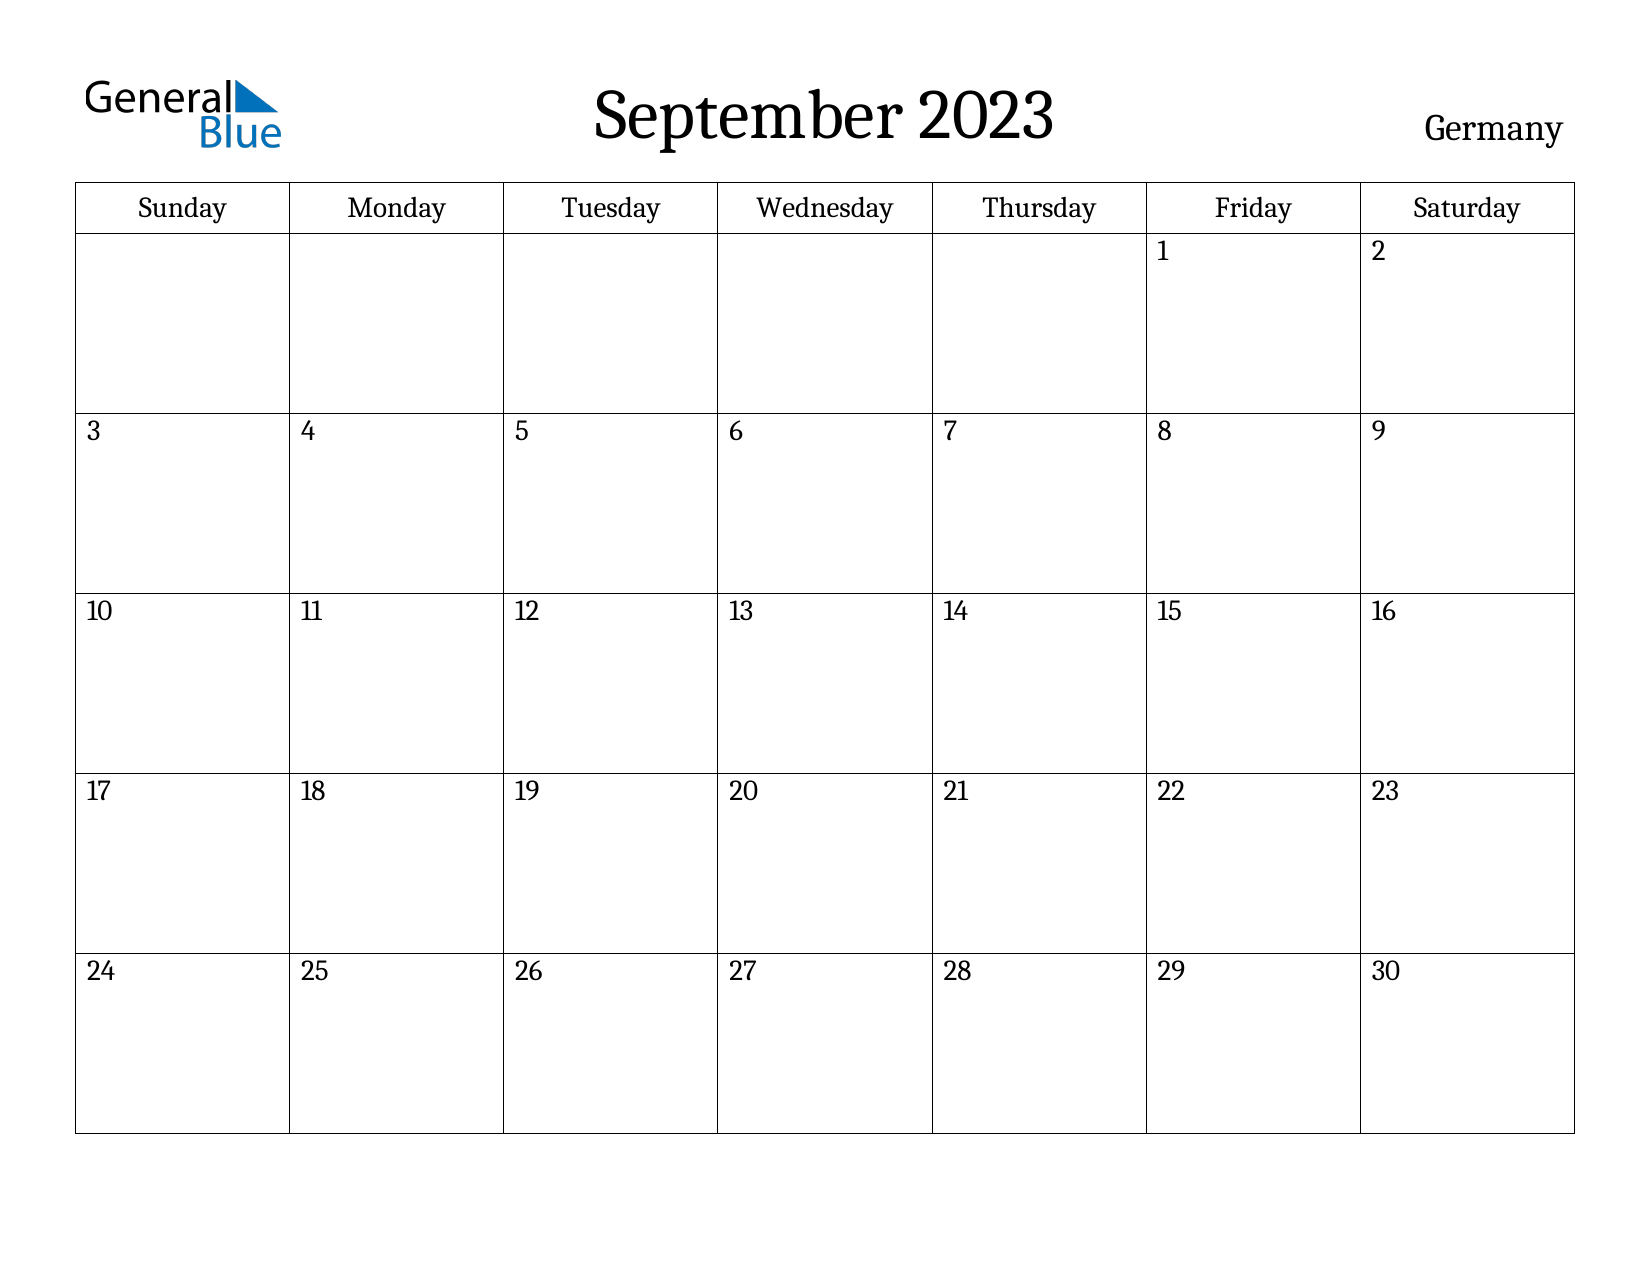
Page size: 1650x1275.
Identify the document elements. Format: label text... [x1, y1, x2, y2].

table_cell 1 [1147, 234, 1360, 267]
table_cell [933, 988, 1146, 1133]
table_cell 3 [76, 414, 289, 447]
table_cell [933, 627, 1146, 773]
table_cell [290, 234, 503, 267]
table_cell [1147, 627, 1360, 773]
table_cell [76, 448, 289, 593]
table_cell 22 [1147, 774, 1360, 807]
table_cell [504, 267, 717, 413]
table_header Germany [1146, 75, 1574, 182]
picture [86, 80, 281, 148]
table_cell [718, 627, 932, 773]
table_cell [504, 808, 717, 953]
table_cell 6 [718, 414, 932, 447]
table_cell [1361, 267, 1574, 413]
table_cell 17 [76, 774, 289, 807]
table_cell [1147, 988, 1360, 1133]
table_cell 14 [933, 594, 1146, 627]
table_cell [76, 627, 289, 773]
table_cell 5 [504, 414, 717, 447]
table_cell [290, 267, 503, 413]
table_cell [504, 234, 717, 267]
table_cell 25 [290, 954, 503, 987]
table_cell [933, 267, 1146, 413]
table_cell [504, 988, 717, 1133]
table_cell 28 [933, 954, 1146, 987]
table_cell Sunday [76, 183, 289, 233]
table_cell [290, 988, 503, 1133]
table_cell [1361, 627, 1574, 773]
table_cell [718, 808, 932, 953]
table_cell [718, 448, 932, 593]
table_cell 29 [1147, 954, 1360, 987]
table_cell 8 [1147, 414, 1360, 447]
table_cell [1147, 808, 1360, 953]
table_cell [1361, 808, 1574, 953]
table_cell [1147, 267, 1360, 413]
table_cell 21 [933, 774, 1146, 807]
table_cell [1147, 448, 1360, 593]
table_cell 10 [76, 594, 289, 627]
table_cell 26 [504, 954, 717, 987]
table_cell 19 [504, 774, 717, 807]
table_cell [290, 627, 503, 773]
table_cell Monday [290, 183, 503, 233]
table_cell 20 [718, 774, 932, 807]
table_cell Friday [1147, 183, 1360, 233]
table_cell [933, 234, 1146, 267]
table_cell 11 [290, 594, 503, 627]
table_cell [76, 988, 289, 1133]
table_cell [290, 808, 503, 953]
table_cell 9 [1361, 414, 1574, 447]
table_cell 24 [76, 954, 289, 987]
table_cell Saturday [1361, 183, 1574, 233]
table_cell 4 [290, 414, 503, 447]
table_cell 23 [1361, 774, 1574, 807]
table_cell [718, 234, 932, 267]
table_cell [504, 627, 717, 773]
table_cell [718, 988, 932, 1133]
table_cell 7 [933, 414, 1146, 447]
table_cell Thursday [933, 183, 1146, 233]
table_cell Wednesday [718, 183, 932, 233]
table_cell [718, 267, 932, 413]
table_cell 2 [1361, 234, 1574, 267]
table_cell 13 [718, 594, 932, 627]
table_cell [1361, 448, 1574, 593]
table_cell 12 [504, 594, 717, 627]
table_cell [76, 234, 289, 267]
table_cell 16 [1361, 594, 1574, 627]
table_header September 2023 [504, 75, 1146, 182]
table_cell 27 [718, 954, 932, 987]
table_cell [1361, 988, 1574, 1133]
table_cell Tuesday [504, 183, 717, 233]
table_cell [933, 808, 1146, 953]
table_header [76, 75, 503, 182]
table_cell [933, 448, 1146, 593]
table_cell [76, 808, 289, 953]
table_cell [76, 267, 289, 413]
table_cell 18 [290, 774, 503, 807]
table_cell 30 [1361, 954, 1574, 987]
table_cell [504, 448, 717, 593]
table_cell [290, 448, 503, 593]
table_cell 15 [1147, 594, 1360, 627]
